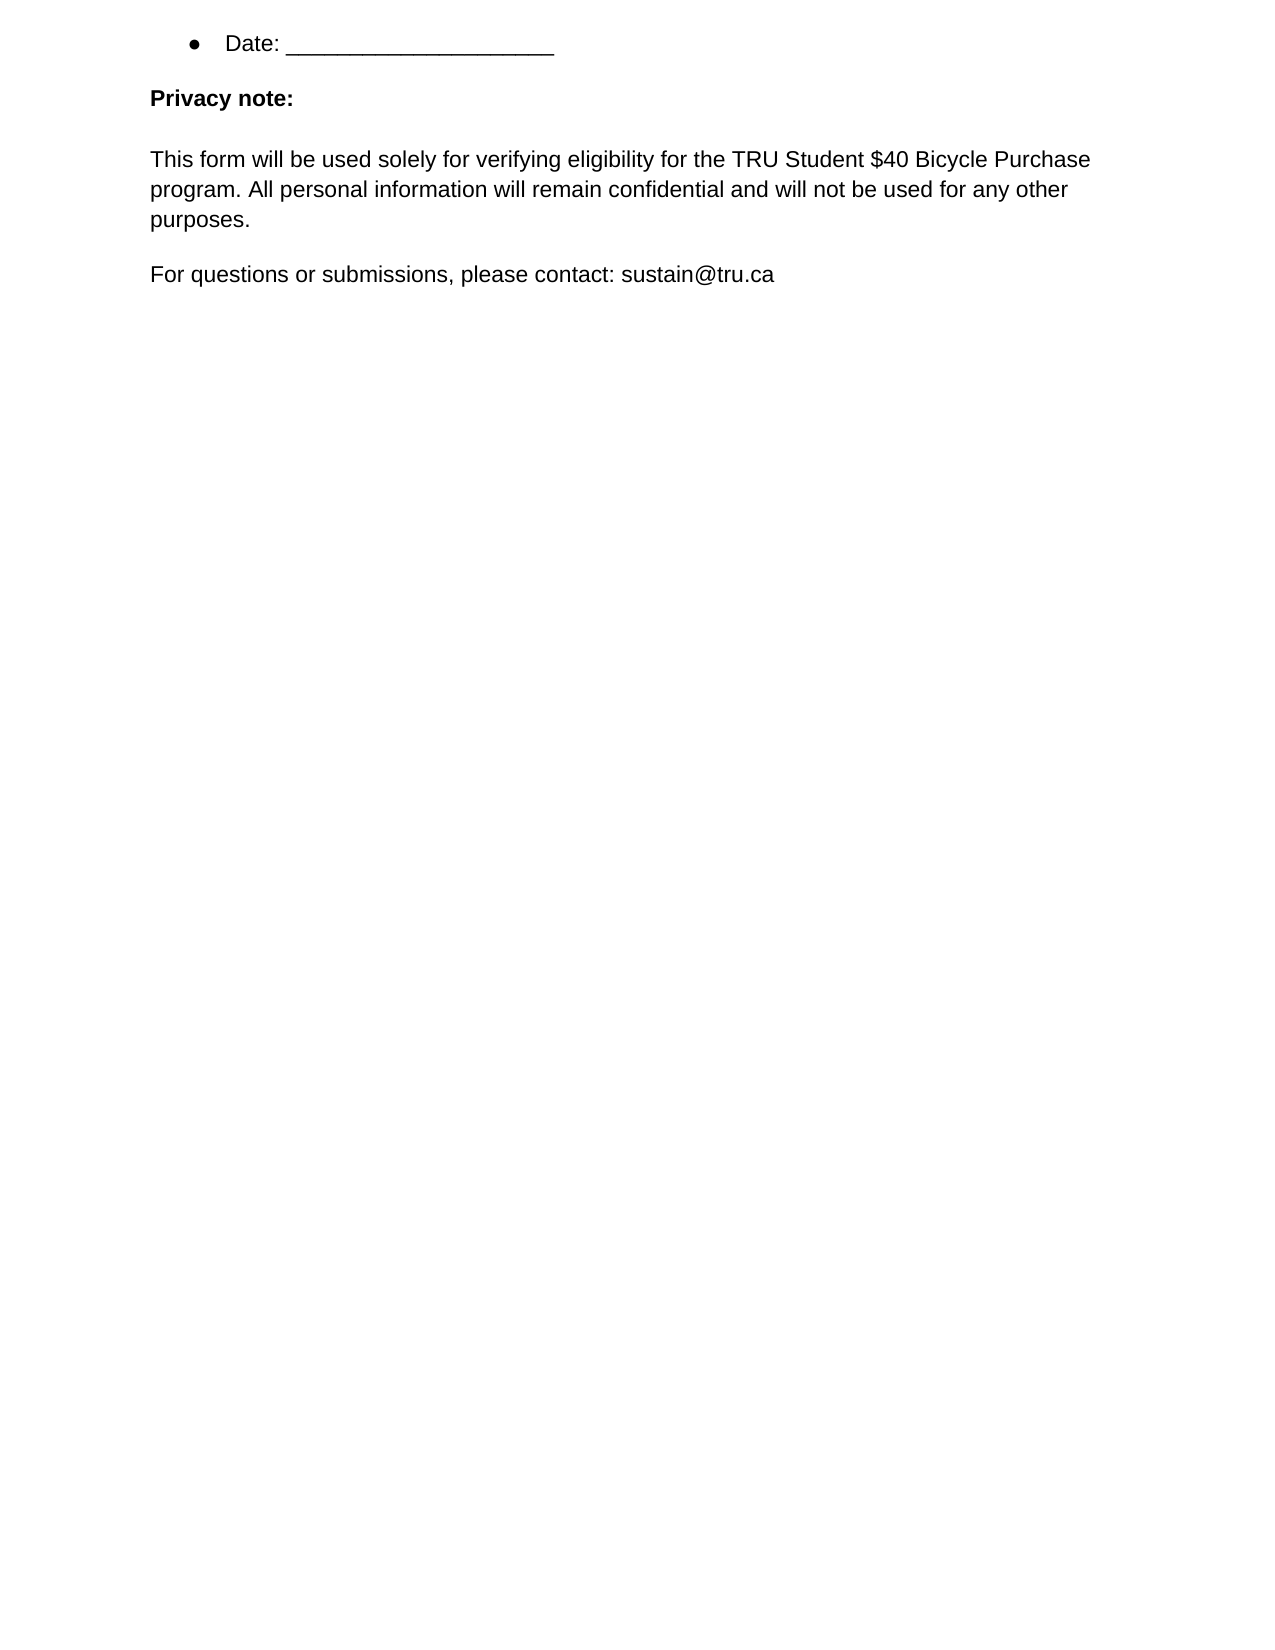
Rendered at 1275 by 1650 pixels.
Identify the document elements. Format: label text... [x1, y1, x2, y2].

text For questions or submissions, please contact: sustain@tru.ca [150, 261, 1125, 288]
list Date: _____________________ [187, 30, 1125, 56]
text Privacy note: This form will be used solely for verifying eligibility for the TRU Student $40 Bicycle Purchase program. All personal information will remain confidential and will not be used for any other purposes. [150, 85, 1125, 232]
